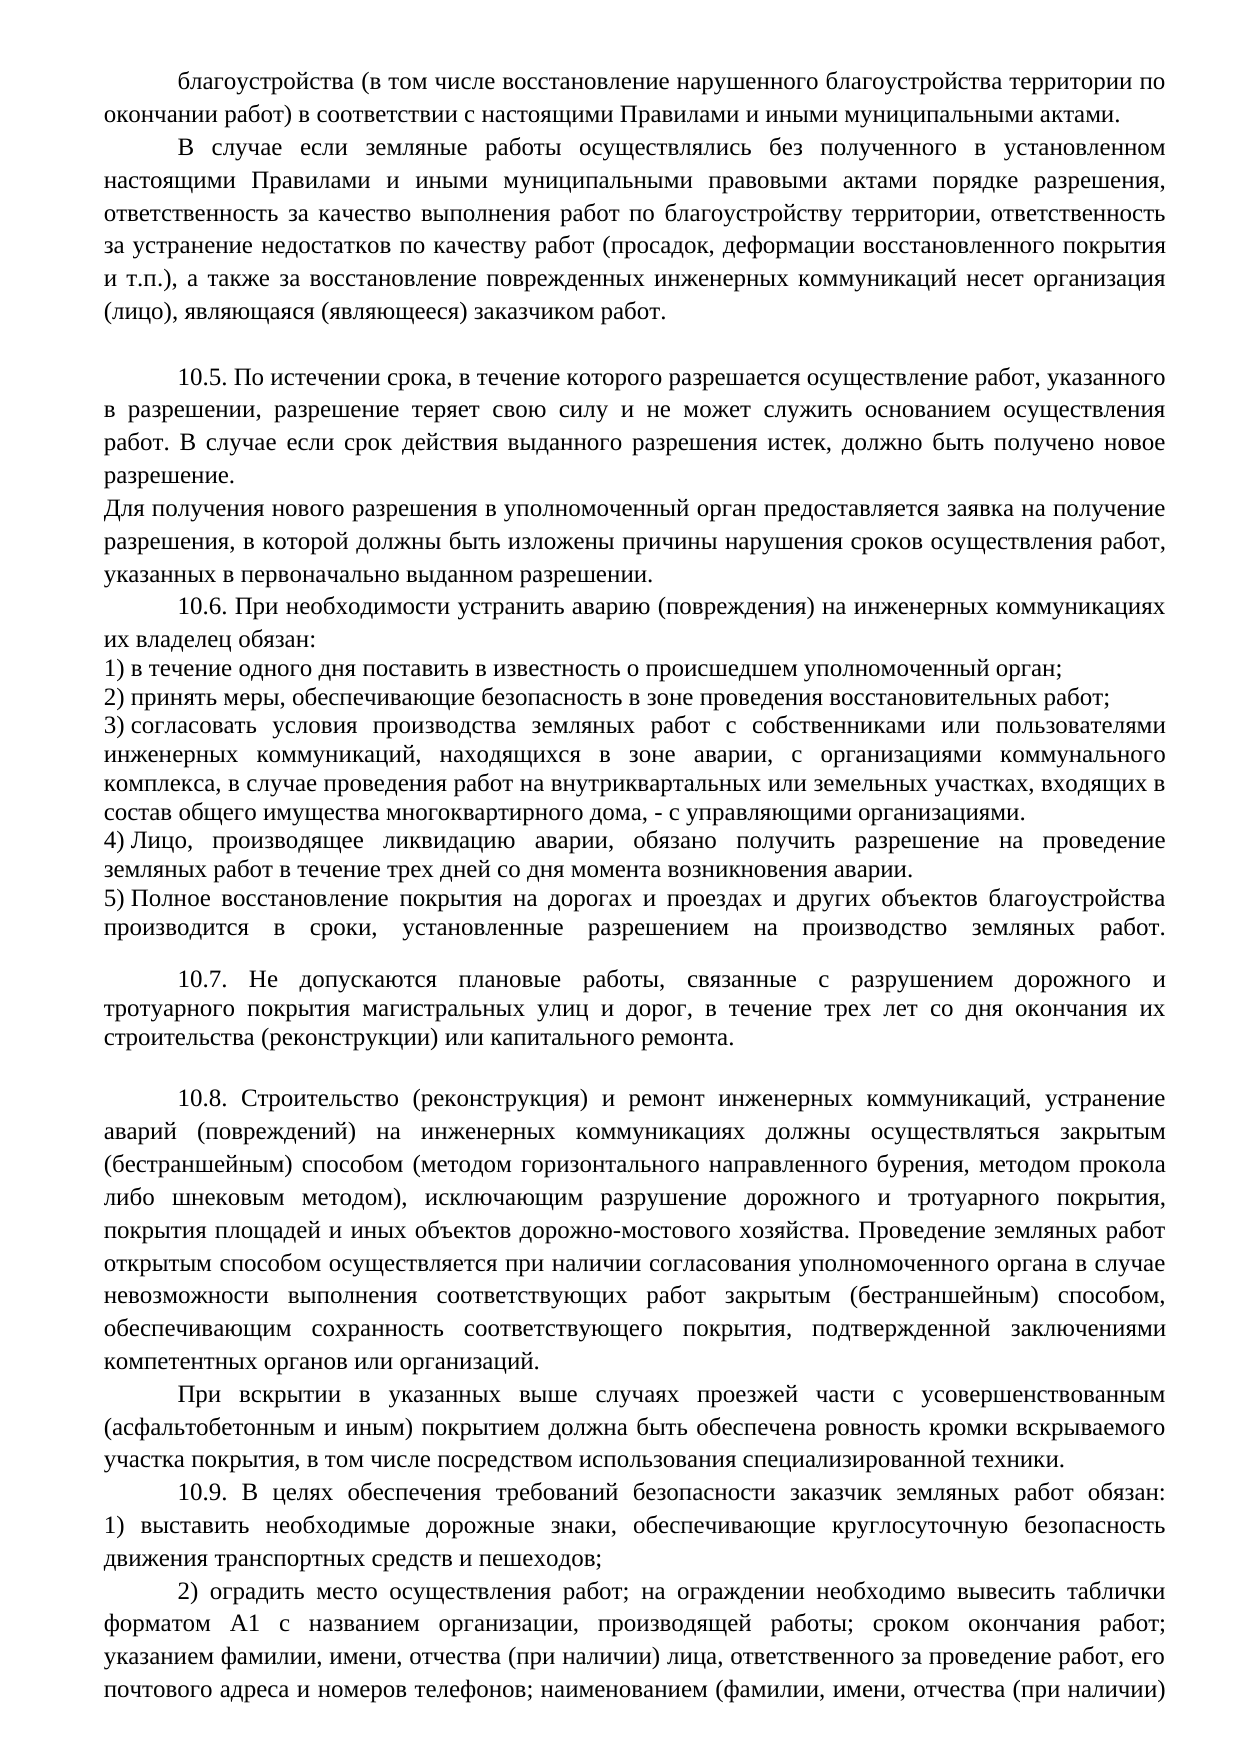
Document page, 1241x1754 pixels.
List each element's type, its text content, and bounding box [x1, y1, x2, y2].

text 5) Полное восстановление покрытия на дорогах и проездах и других объектов благоустройства производится в сроки, установленные разрешением на производство земляных работ. [103, 883, 1167, 964]
text 10.8. Строительство (реконструкция) и ремонт инженерных коммуникаций, устранение аварий (повреждений) на инженерных коммуникациях должны осуществляться закрытым (бестраншейным) способом (методом горизонтального направленного бурения, методом прокола либо шнековым методом), исключающим разрушение дорожного и тротуарного покрытия, покрытия площадей и иных объектов дорожно-мостового хозяйства. Проведение земляных работ открытым способом осуществляется при наличии согласования уполномоченного органа в случае невозможности выполнения соответствующих работ закрытым (бестраншейным) способом, обеспечивающим сохранность соответствующего покрытия, подтвержденной заключениями компетентных органов или организаций. [103, 1079, 1167, 1375]
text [103, 1572, 1167, 1703]
text 10.9. В целях обеспечения требований безопасности заказчик земляных работ обязан: 1) выставить необходимые дорожные знаки, обеспечивающие круглосуточную безопасность движения транспортных средств и пешеходов; [103, 1473, 1167, 1572]
text 1) в течение одного дня поставить в известность о происшедшем уполномоченный орган; [103, 653, 1167, 682]
text 3) согласовать условия производства земляных работ с собственниками или пользователями инженерных коммуникаций, находящихся в зоне аварии, с организациями коммунального комплекса, в случае проведения работ на внутриквартальных или земельных участках, входящих в состав общего имущества многоквартирного дома, - с управляющими организациями. [103, 711, 1167, 826]
text 4) Лицо, производящее ликвидацию аварии, обязано получить разрешение на проведение земляных работ в течение трех дней со дня момента возникновения аварии. [103, 826, 1167, 883]
text При вскрытии в указанных выше случаях проезжей части с усовершенствованным (асфальтобетонным и иным) покрытием должна быть обеспечена ровность кромки вскрываемого участка покрытия, в том числе посредством использования специализированной техники. [103, 1375, 1167, 1473]
text 10.6. При необходимости устранить аварию (повреждения) на инженерных коммуникациях их владелец обязан: [103, 587, 1167, 653]
text благоустройства (в том числе восстановление нарушенного благоустройства территории по окончании работ) в соответствии с настоящими Правилами и иными муниципальными актами. [103, 62, 1167, 128]
text 2) принять меры, обеспечивающие безопасность в зоне проведения восстановительных работ; [103, 682, 1167, 711]
text В случае если земляные работы осуществлялись без полученного в установленном настоящими Правилами и иными муниципальными правовыми актами порядке разрешения, ответственность за качество выполнения работ по благоустройству территории, ответственность за устранение недостатков по качеству работ (просадок, деформации восстановленного покрытия и т.п.), а также за восстановление поврежденных инженерных коммуникаций несет организация (лицо), являющаяся (являющееся) заказчиком работ. [103, 128, 1167, 325]
text 10.7. Не допускаются плановые работы, связанные с разрушением дорожного и тротуарного покрытия магистральных улиц и дорог, в течение трех лет со дня окончания их строительства (реконструкции) или капитального ремонта. [103, 964, 1167, 1051]
text 10.5. По истечении срока, в течение которого разрешается осуществление работ, указанного в разрешении, разрешение теряет свою силу и не может служить основанием осуществления работ. В случае если срок действия выданного разрешения истек, должно быть получено новое разрешение. Для получения нового разрешения в уполномоченный орган предоставляется заявка на получение разрешения, в которой должны быть изложены причины нарушения сроков осуществления работ, указанных в первоначально выданном разрешении. [103, 358, 1167, 587]
